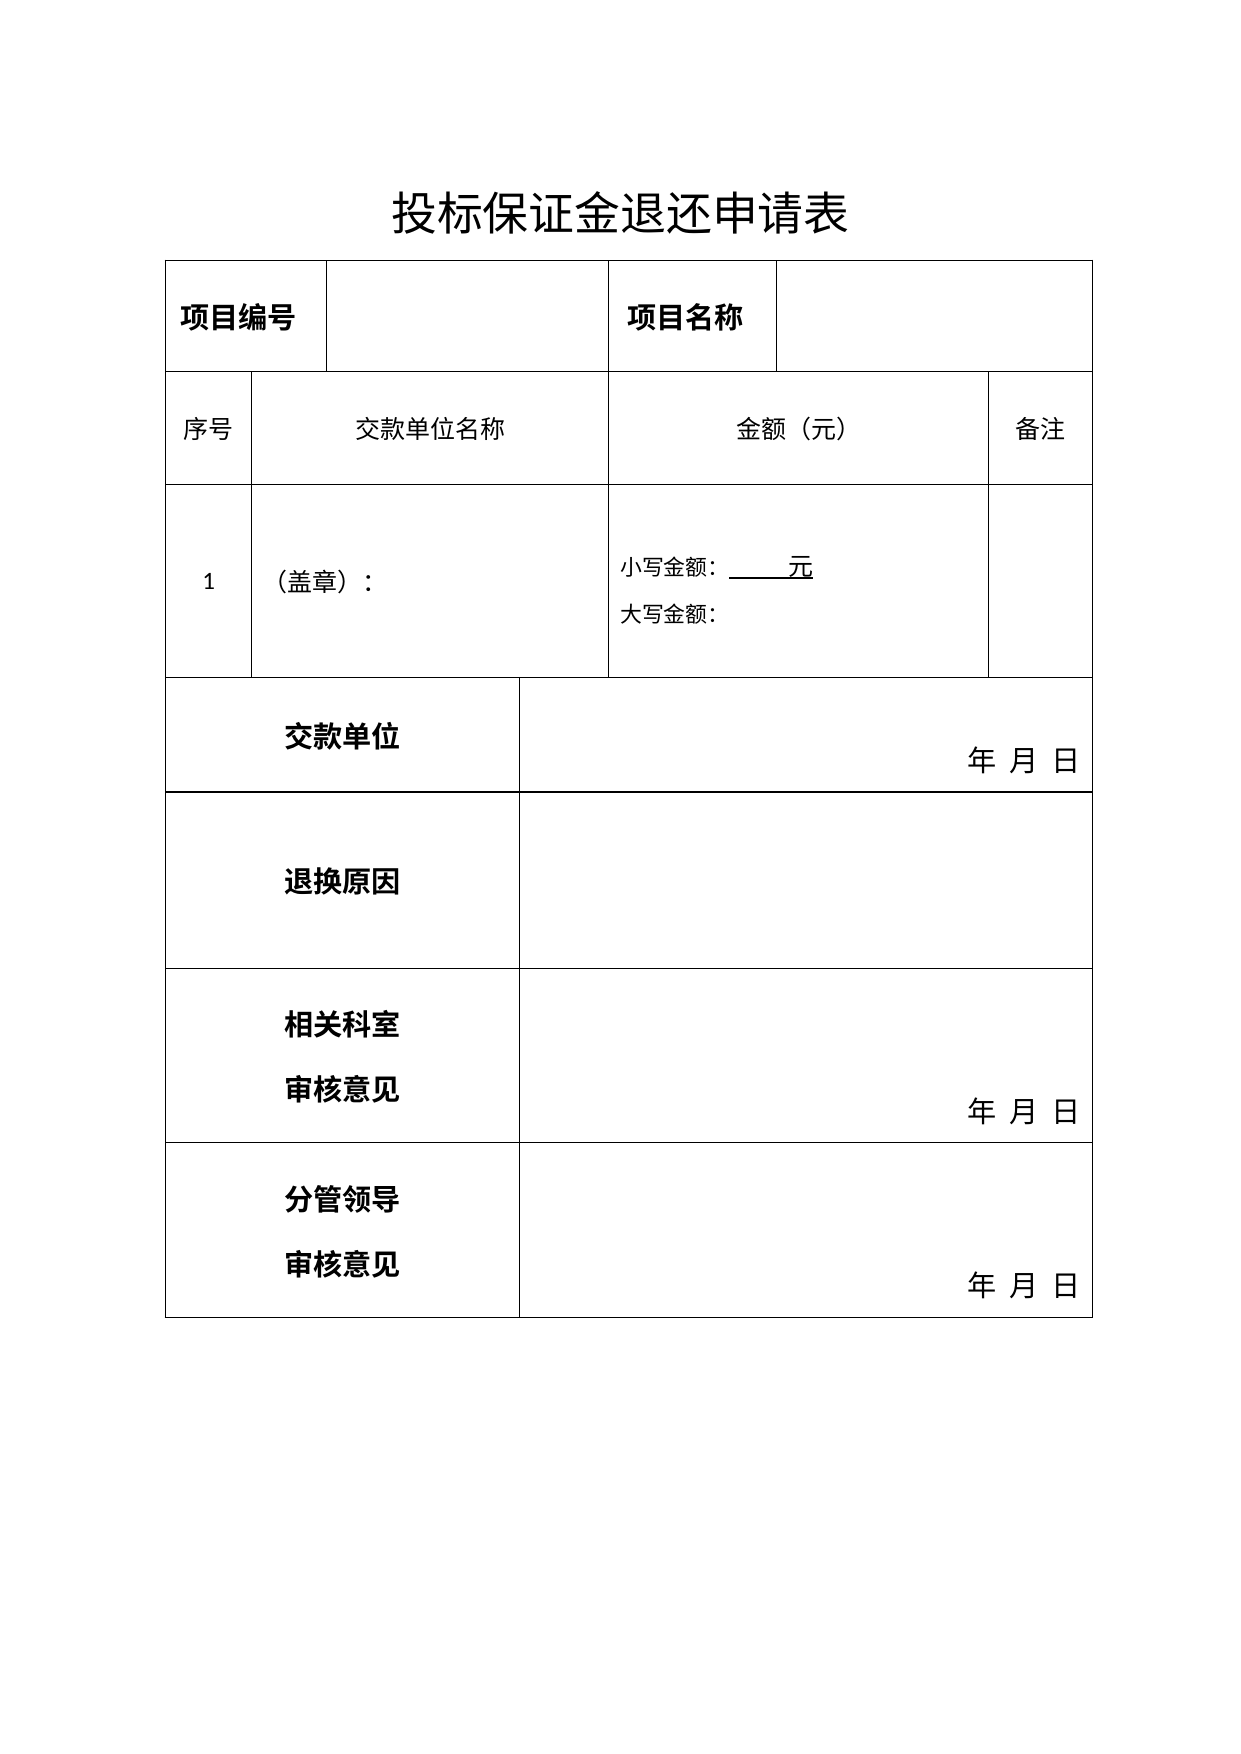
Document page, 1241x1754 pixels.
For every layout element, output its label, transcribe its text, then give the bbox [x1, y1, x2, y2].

table_header [327, 261, 608, 371]
table_cell [989, 485, 1092, 677]
table_cell 年 月 日 [520, 1143, 1092, 1317]
table_cell 年 月 日 [520, 678, 1092, 791]
table_cell 1 [166, 485, 251, 677]
table_cell [520, 793, 1092, 968]
table_header 项目编号 [166, 261, 326, 371]
table_cell 备注 [989, 372, 1092, 484]
table_cell （盖章）： [252, 485, 608, 677]
table_cell 序号 [166, 372, 251, 484]
table_cell 年 月 日 [520, 969, 1092, 1142]
table_cell 交款单位 [166, 678, 519, 791]
table_cell 相关科室 审核意见 [166, 969, 519, 1142]
table_cell 金额（元） [609, 372, 988, 484]
table_cell 交款单位名称 [252, 372, 608, 484]
table_cell 分管领导 审核意见 [166, 1143, 519, 1317]
text 投标保证金退还申请表 [187, 162, 1053, 259]
table_cell 小写金额： 元 大写金额： [609, 485, 988, 677]
table_header [777, 261, 1092, 371]
table_header 项目名称 [609, 261, 776, 371]
table_cell 退换原因 [166, 793, 519, 968]
